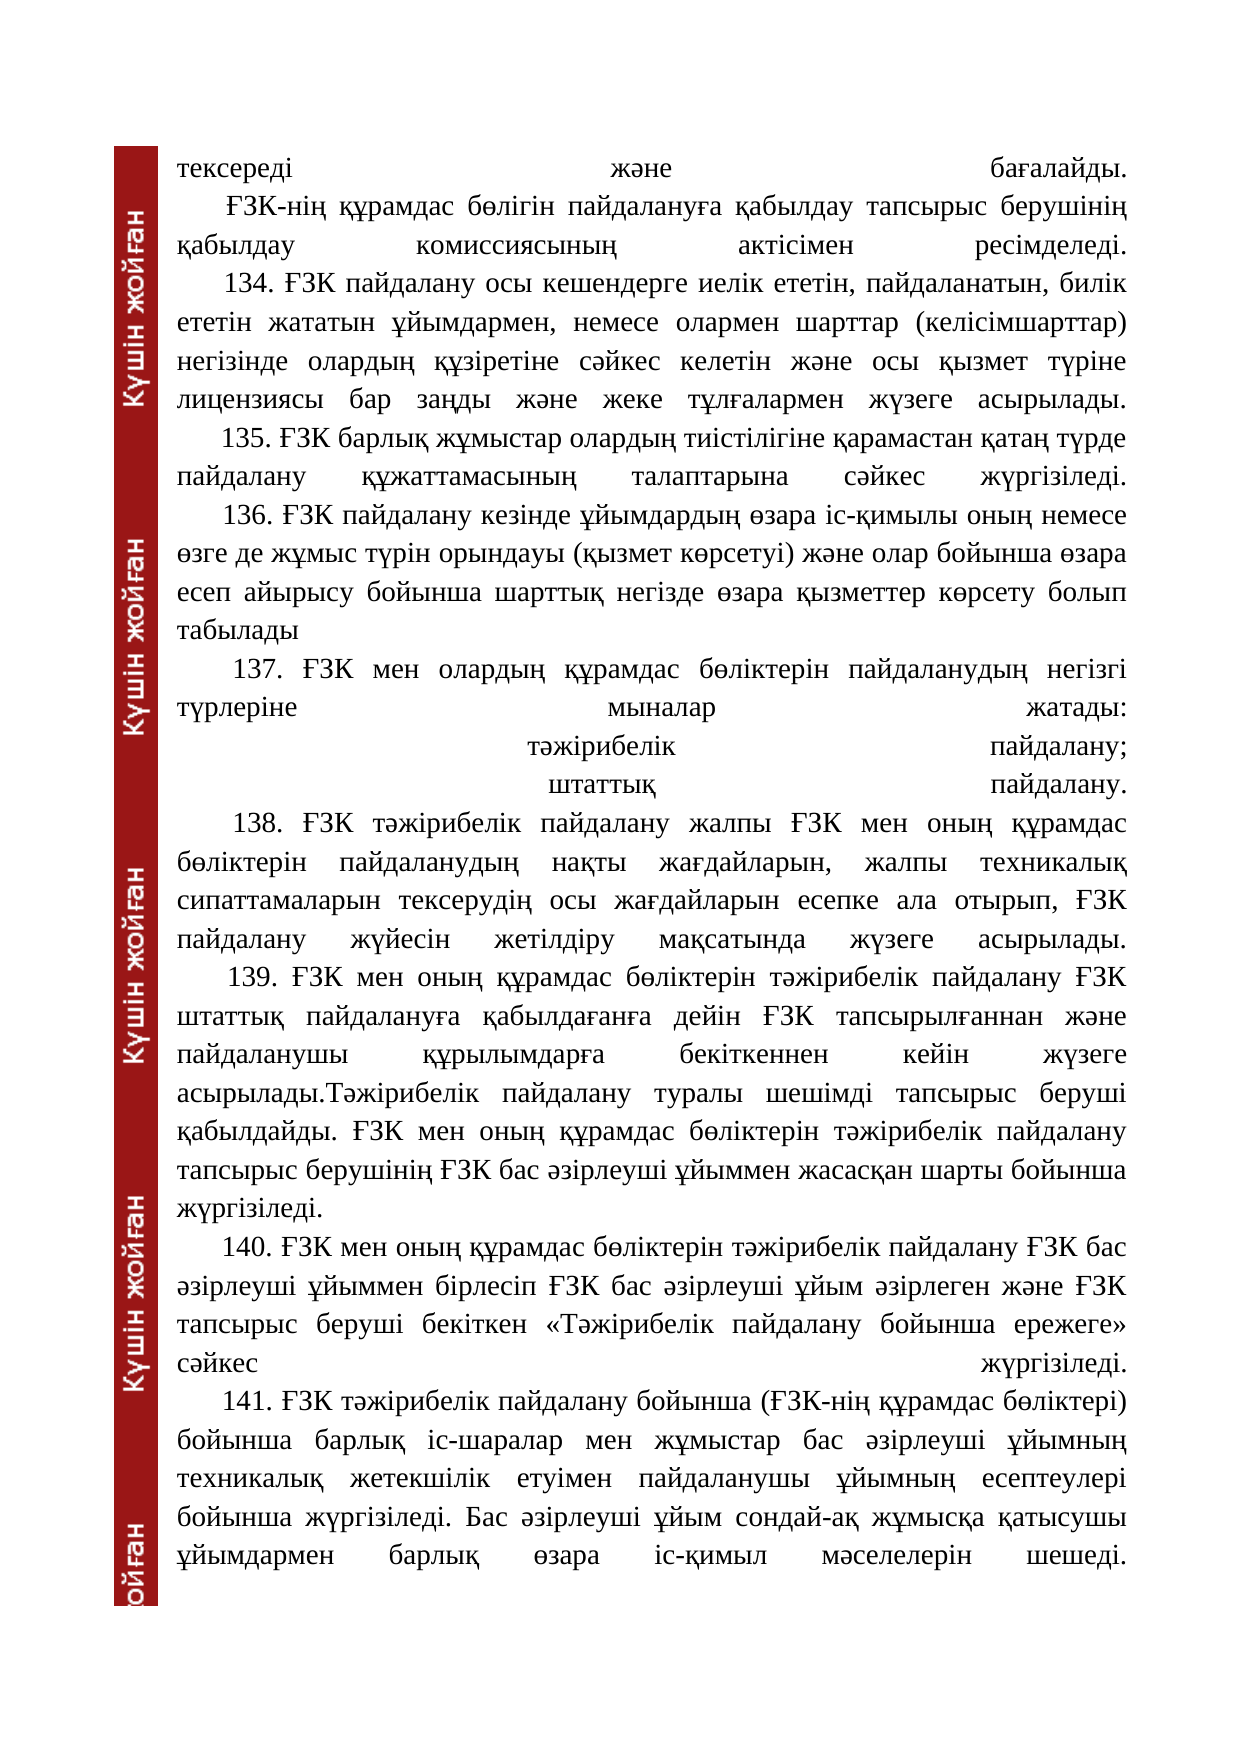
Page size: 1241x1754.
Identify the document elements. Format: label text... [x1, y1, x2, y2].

picture [114, 1571, 158, 1606]
picture [114, 146, 158, 150]
